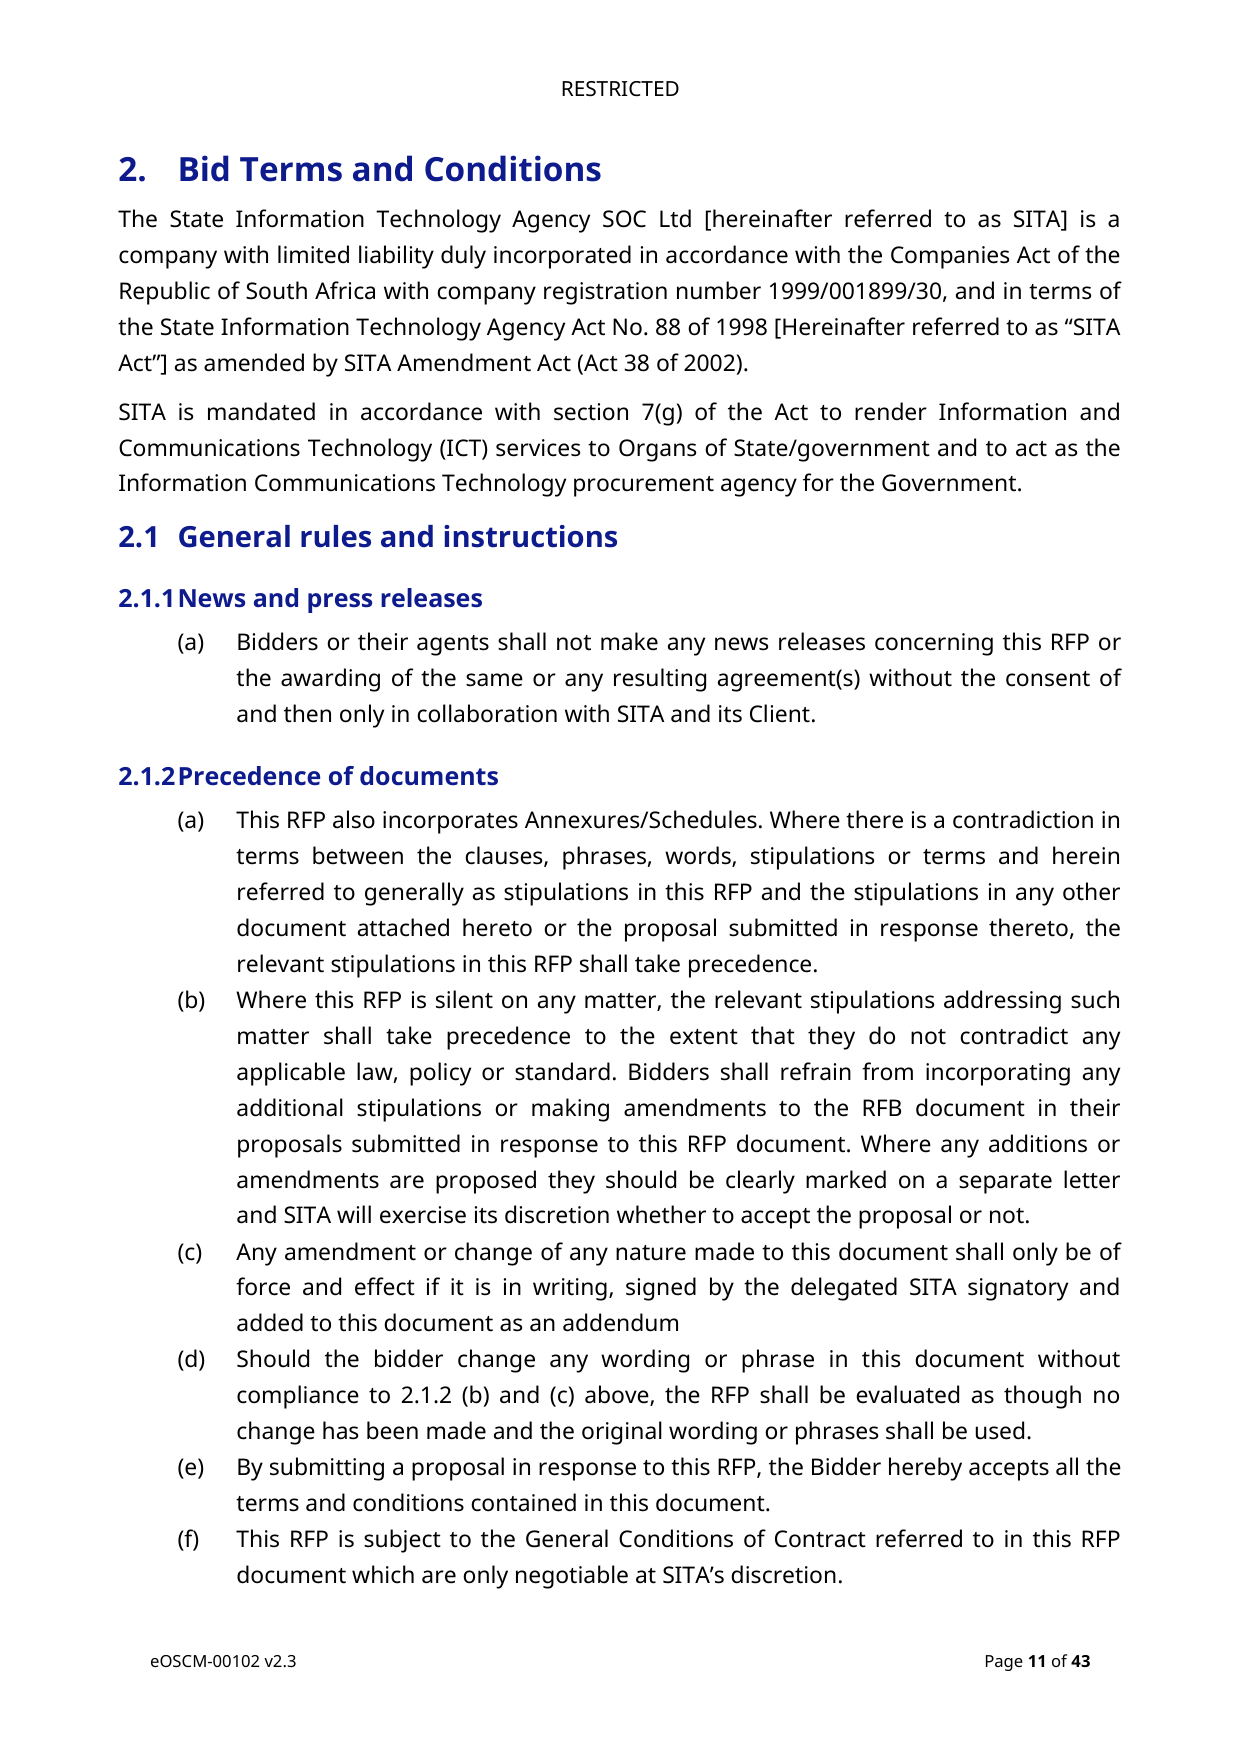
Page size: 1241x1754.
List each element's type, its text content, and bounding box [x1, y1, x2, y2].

subtitle News and press releases [118, 581, 1122, 614]
subtitle Bid Terms and Conditions [118, 145, 1122, 191]
list By submitting a proposal in response to this RFP, the Bidder hereby accepts all the terms and conditions contained in this document. [177, 1451, 1122, 1518]
list This RFP also incorporates Annexures/Schedules. Where there is a contradiction in terms between the clauses, phrases, words, stipulations or terms and herein referred to generally as stipulations in this RFP and the stipulations in any other document attached hereto or the proposal submitted in response thereto, the relevant stipulations in this RFP shall take precedence. [177, 804, 1122, 979]
list Any amendment or change of any nature made to this document shall only be of force and effect if it is in writing, signed by the delegated SITA signatory and added to this document as an addendum [177, 1235, 1122, 1338]
subtitle General rules and instructions [118, 516, 1122, 556]
list This RFP is subject to the General Conditions of Contract referred to in this RFP document which are only negotiable at SITA’s discretion. [177, 1523, 1122, 1590]
list Should the bidder change any wording or phrase in this document without compliance to 2.1.2 (b) and (c) above, the RFP shall be evaluated as though no change has been made and the original wording or phrases shall be used. [177, 1343, 1122, 1446]
text The State Information Technology Agency SOC Ltd [hereinafter referred to as SITA] is a company with limited liability duly incorporated in accordance with the Companies Act of the Republic of South Africa with company registration number 1999/001899/30, and in terms of the State Information Technology Agency Act No. 88 of 1998 [Hereinafter referred to as “SITA Act”] as amended by SITA Amendment Act (Act 38 of 2002). [118, 203, 1122, 378]
list Where this RFP is silent on any matter, the relevant stipulations addressing such matter shall take precedence to the extent that they do not contradict any applicable law, policy or standard. Bidders shall refrain from incorporating any additional stipulations or making amendments to the RFB document in their proposals submitted in response to this RFP document. Where any additions or amendments are proposed they should be clearly marked on a separate letter and SITA will exercise its discretion whether to accept the proposal or not. [177, 984, 1122, 1231]
subtitle Precedence of documents [118, 759, 1122, 793]
text SITA is mandated in accordance with section 7(g) of the Act to render Information and Communications Technology (ICT) services to Organs of State/government and to act as the Information Communications Technology procurement agency for the Government. [118, 396, 1122, 499]
list Bidders or their agents shall not make any news releases concerning this RFP or the awarding of the same or any resulting agreement(s) without the consent of and then only in collaboration with SITA and its Client. [177, 626, 1122, 729]
